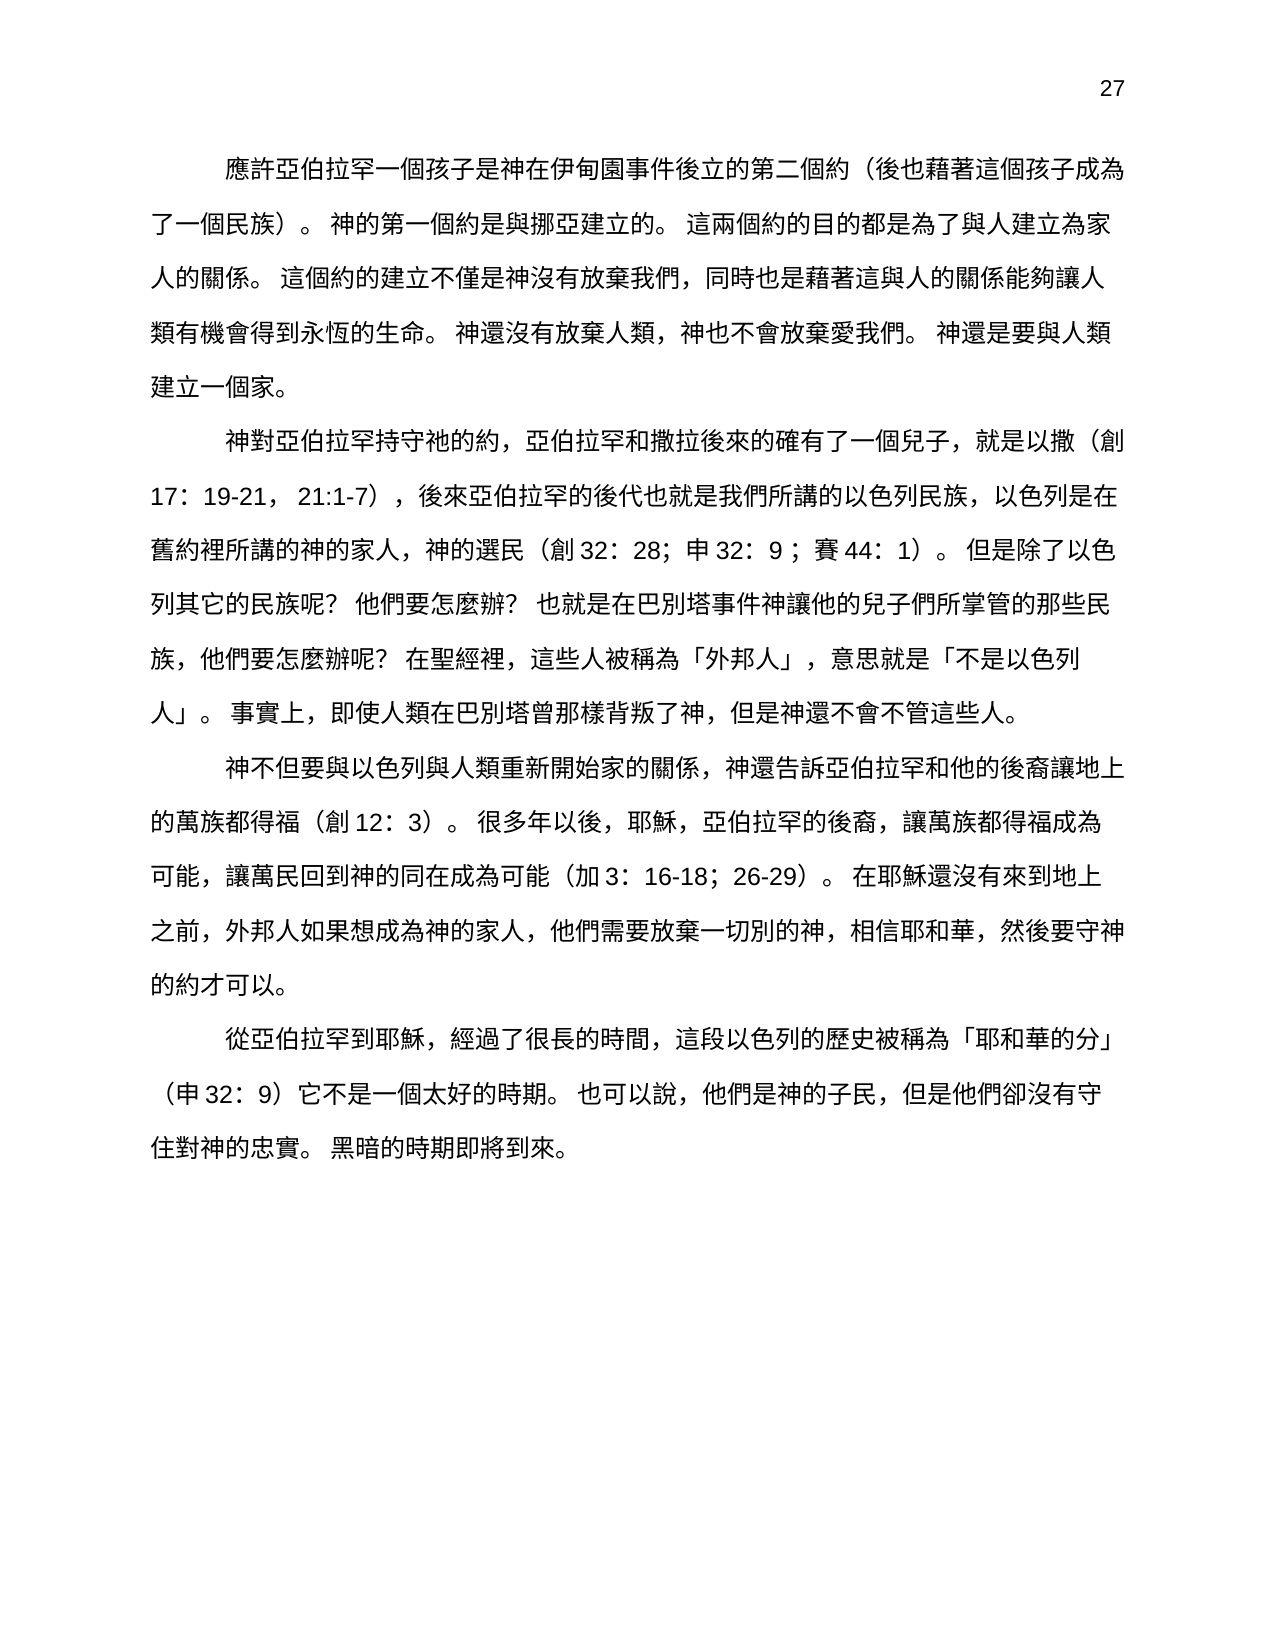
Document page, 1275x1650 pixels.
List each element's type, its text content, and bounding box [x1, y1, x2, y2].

text 從亞伯拉罕到耶穌，經過了很長的時間，這段以色列的歷史被稱為「耶和華的分」（申32：9）它不是一個太好的時期。 也可以說，他們是神的子民，但是他們卻沒有守住對神的忠實。 黑暗的時期即將到來。 [150, 1020, 1125, 1165]
text 神對亞伯拉罕持守祂的約，亞伯拉罕和撒拉後來的確有了一個兒子，就是以撒（創17：19-21， 21:1-7），後來亞伯拉罕的後代也就是我們所講的以色列民族，以色列是在舊約裡所講的神的家人，神的選民（創32：28；申32：9 ；賽44：1）。 但是除了以色列其它的民族呢？ 他們要怎麼辦？ 也就是在巴別塔事件神讓他的兒子們所掌管的那些民族，他們要怎麼辦呢？ 在聖經裡，這些人被稱為「外邦人」，意思就是「不是以色列人」。 事實上，即使人類在巴別塔曾那樣背叛了神，但是神還不會不管這些人。 [150, 422, 1125, 730]
text 神不但要與以色列與人類重新開始家的關係，神還告訴亞伯拉罕和他的後裔讓地上的萬族都得福（創12：3）。 很多年以後，耶穌，亞伯拉罕的後裔，讓萬族都得福成為可能，讓萬民回到神的同在成為可能（加3：16-18；26-29）。 在耶穌還沒有來到地上之前，外邦人如果想成為神的家人，他們需要放棄一切別的神，相信耶和華，然後要守神的約才可以。 [150, 748, 1125, 1002]
text 應許亞伯拉罕一個孩子是神在伊甸園事件後立的第二個約（後也藉著這個孩子成為了一個民族）。 神的第一個約是與挪亞建立的。 這兩個約的目的都是為了與人建立為家人的關係。 這個約的建立不僅是神沒有放棄我們，同時也是藉著這與人的關係能夠讓人類有機會得到永恆的生命。 神還沒有放棄人類，神也不會放棄愛我們。 神還是要與人類建立一個家。 [150, 150, 1125, 404]
